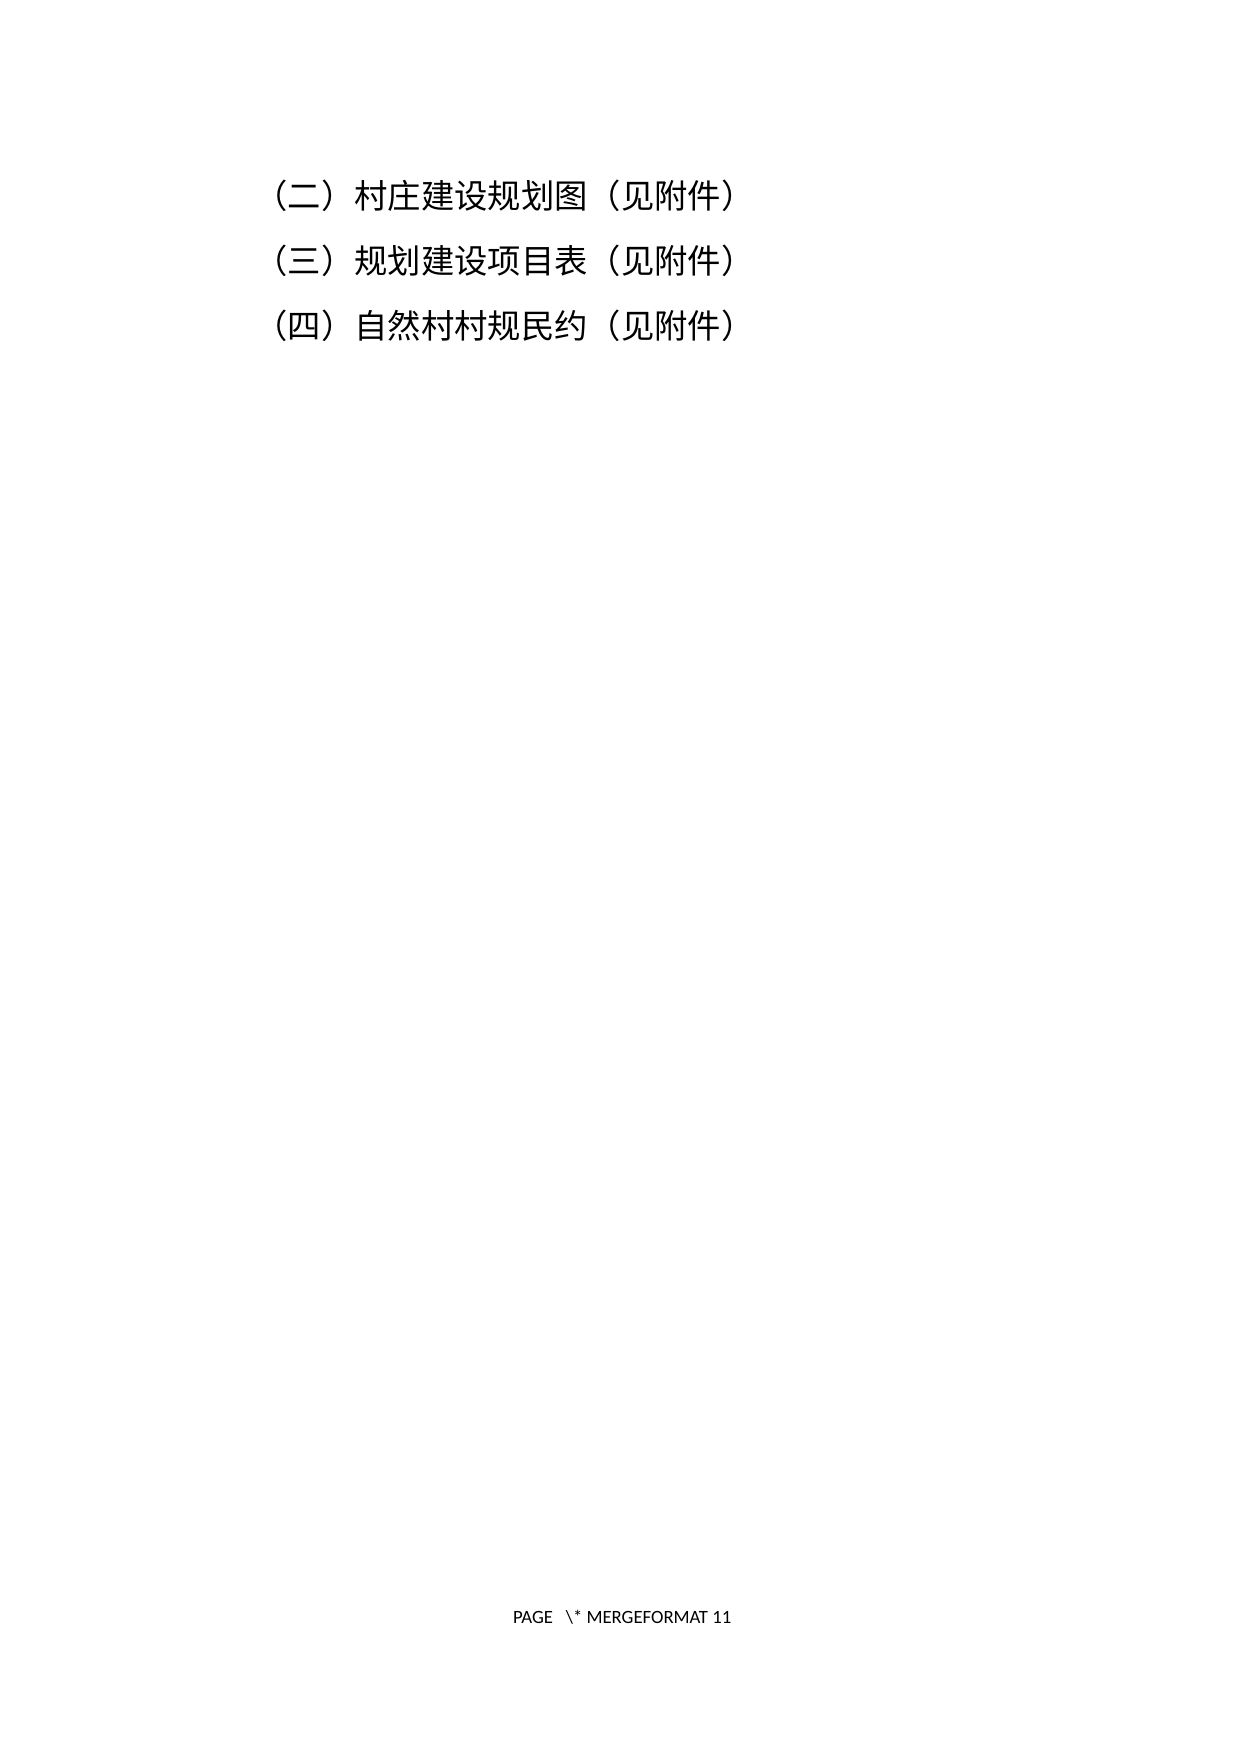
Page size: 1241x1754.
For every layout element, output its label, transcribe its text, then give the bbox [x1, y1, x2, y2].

text （四）自然村村规民约（见附件） [187, 292, 1053, 357]
text （二）村庄建设规划图（见附件） [187, 162, 1053, 227]
text （三）规划建设项目表（见附件） [187, 227, 1053, 292]
